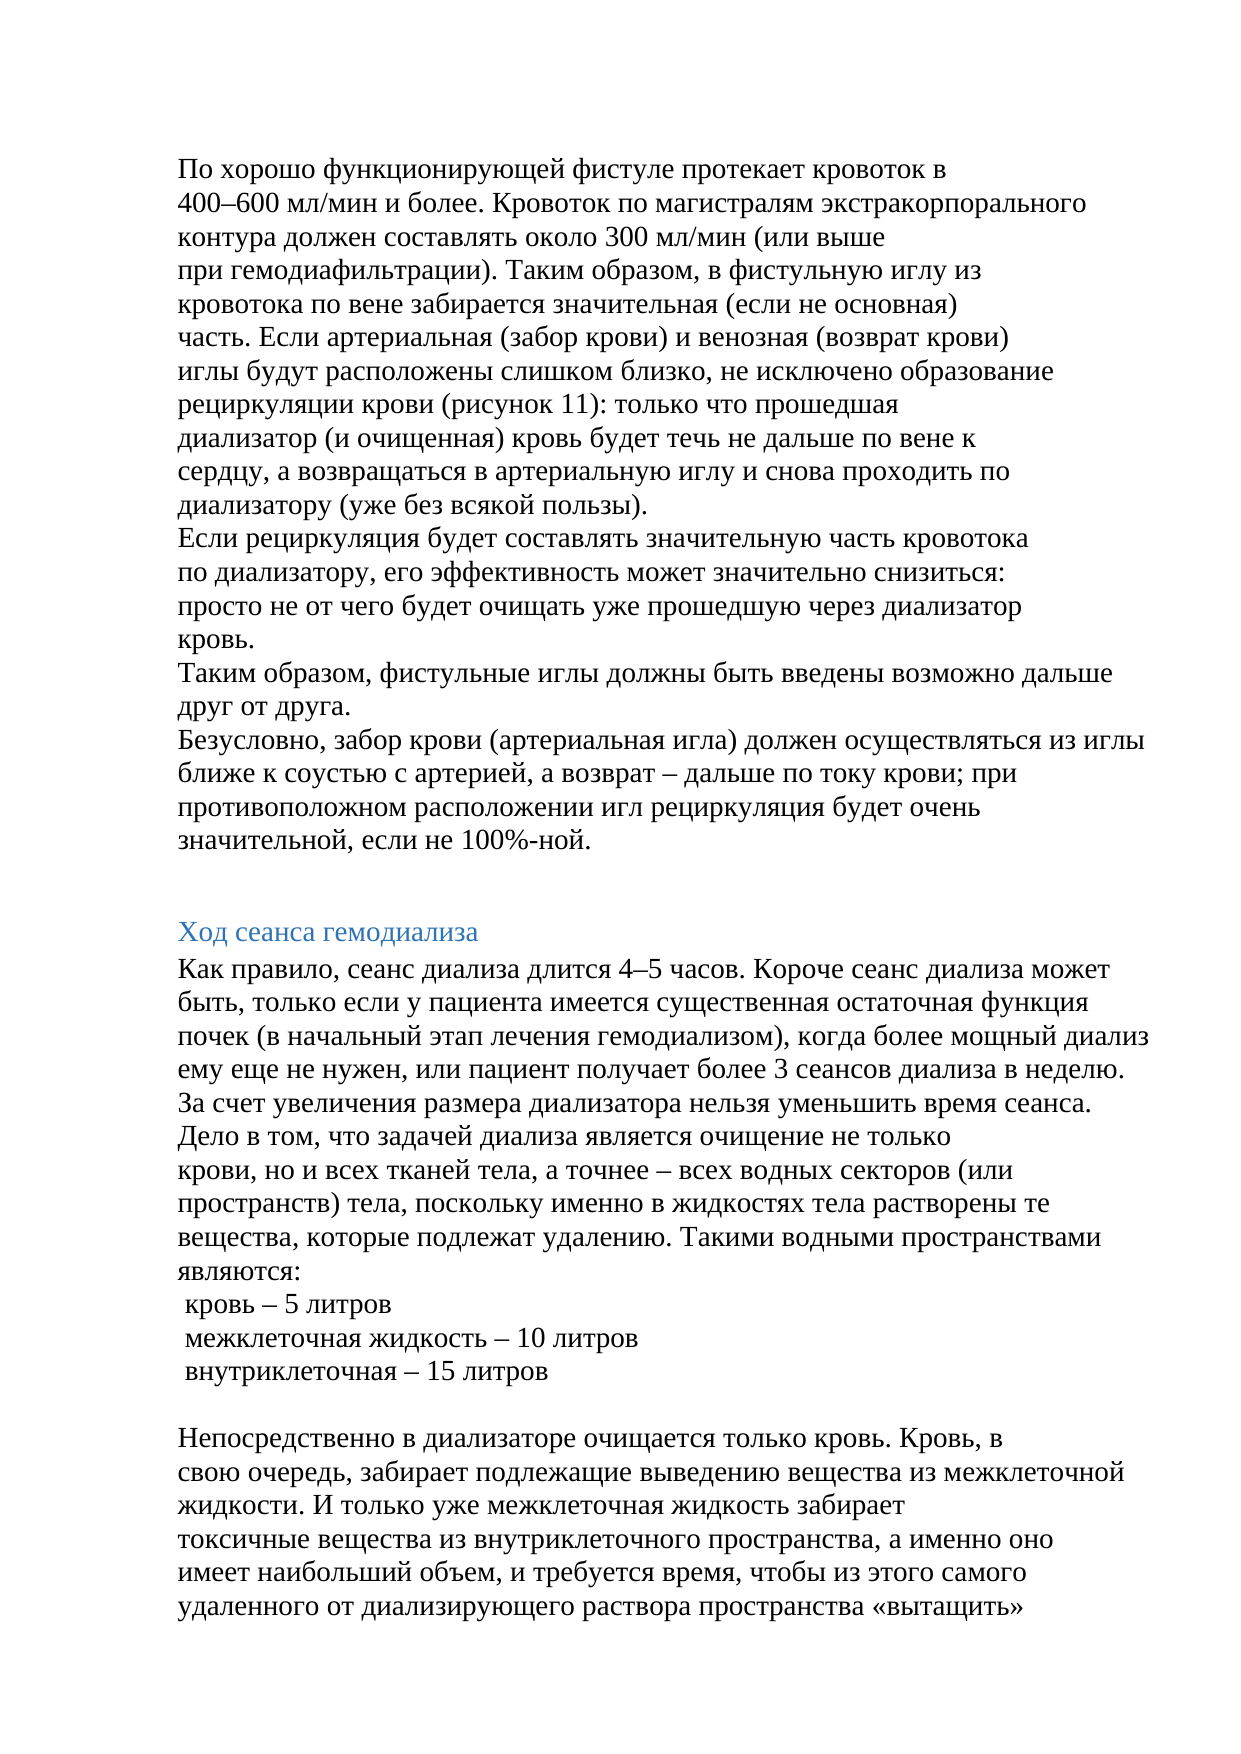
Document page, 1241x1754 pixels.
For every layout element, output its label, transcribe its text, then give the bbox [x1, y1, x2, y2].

text имеет наибольший объем, и требуется время, чтобы из этого самого [177, 1554, 1152, 1588]
text межклеточная жидкость – 10 литров [177, 1320, 1152, 1353]
text диализатору (уже без всякой пользы). [177, 487, 1152, 521]
text внутриклеточная – 15 литров [177, 1353, 1152, 1387]
text вещества, которые подлежат удалению. Такими водными пространствами являются: [177, 1219, 1152, 1286]
subtitle Ход сеанса гемодиализа [177, 914, 1152, 948]
text просто не от чего будет очищать уже прошедшую через диализатор [177, 588, 1152, 621]
text кровь. [177, 621, 1152, 655]
text сердцу, а возвращаться в артериальную иглу и снова проходить по [177, 453, 1152, 487]
text кровь – 5 литров [177, 1286, 1152, 1320]
text пространств) тела, поскольку именно в жидкостях тела растворены те [177, 1186, 1152, 1219]
text часть. Если артериальная (забор крови) и венозная (возврат крови) [177, 319, 1152, 353]
text По хорошо функционирующей фистуле протекает кровоток в [177, 152, 1152, 185]
text иглы будут расположены слишком близко, не исключено образование рециркуляции крови (рисунок 11): только что прошедшая [177, 353, 1152, 420]
text 400–600 мл/мин и более. Кровоток по магистралям экстракорпорального контура должен составлять около 300 мл/мин (или выше [177, 185, 1152, 252]
text Таким образом, фистульные иглы должны быть введены возможно дальше друг от друга. [177, 655, 1152, 722]
text Как правило, сеанс диализа длится 4–5 часов. Короче сеанс диализа может быть, только если у пациента имеется существенная остаточная функция почек (в начальный этап лечения гемодиализом), когда более мощный диализ ему еще не нужен, или пациент получает более 3 сеансов диализа в неделю. [177, 951, 1152, 1085]
text диализатор (и очищенная) кровь будет течь не дальше по вене к [177, 420, 1152, 453]
text Безусловно, забор крови (артериальная игла) должен осуществляться из иглы ближе к соустью с артерией, а возврат – дальше по току крови; при противоположном расположении игл рециркуляция будет очень значительной, если не 100%-ной. [177, 722, 1152, 856]
text по диализатору, его эффективность может значительно снизиться: [177, 554, 1152, 588]
text токсичные вещества из внутриклеточного пространства, а именно оно [177, 1521, 1152, 1554]
text удаленного от диализирующего раствора пространства «вытащить» [177, 1588, 1152, 1622]
text крови, но и всех тканей тела, а точнее – всех водных секторов (или [177, 1152, 1152, 1186]
text За счет увеличения размера диализатора нельзя уменьшить время сеанса. [177, 1085, 1152, 1118]
text Непосредственно в диализаторе очищается только кровь. Кровь, в [177, 1420, 1152, 1454]
text Если рециркуляция будет составлять значительную часть кровотока [177, 521, 1152, 554]
text кровотока по вене забирается значительная (если не основная) [177, 286, 1152, 319]
text Дело в том, что задачей диализа является очищение не только [177, 1118, 1152, 1152]
text при гемодиафильтрации). Таким образом, в фистульную иглу из [177, 252, 1152, 286]
text свою очередь, забирает подлежащие выведению вещества из межклеточной жидкости. И только уже межклеточная жидкость забирает [177, 1454, 1152, 1521]
